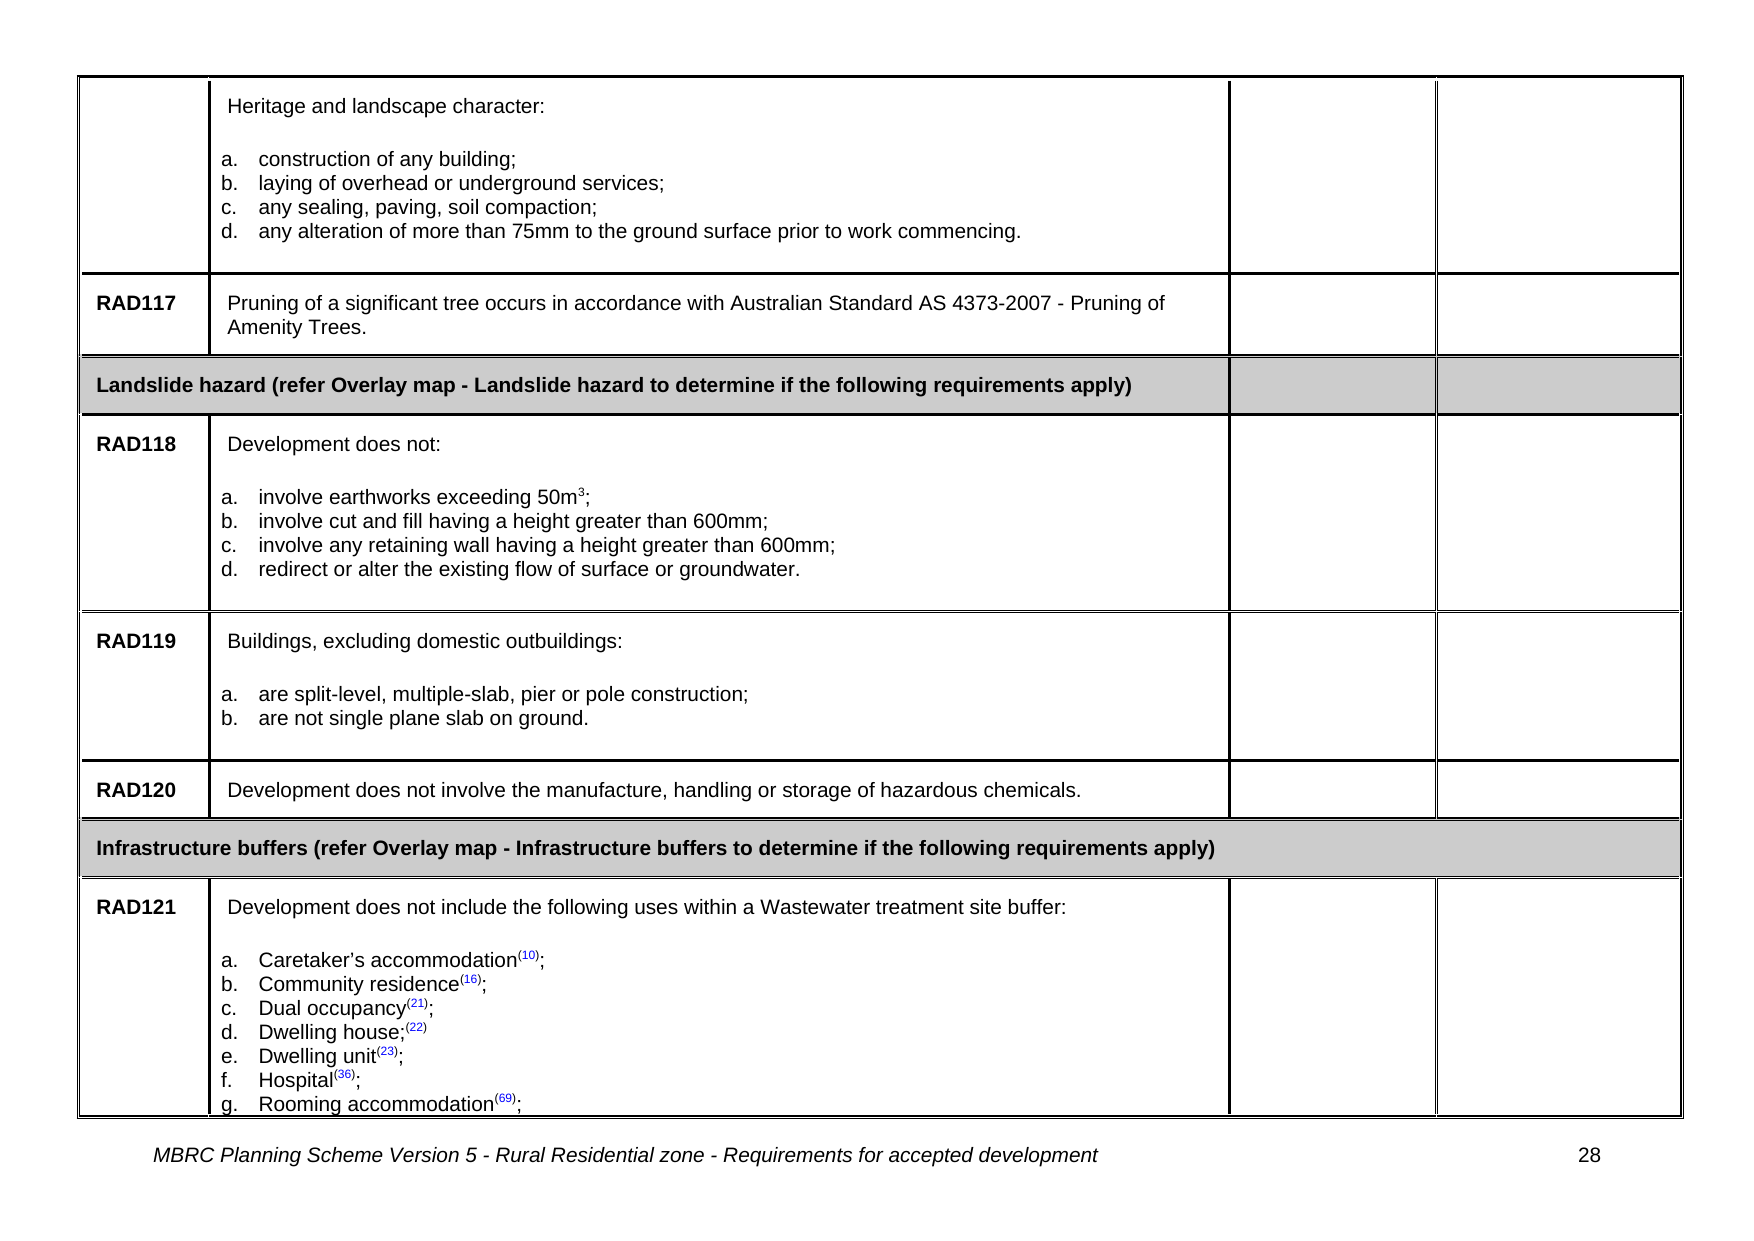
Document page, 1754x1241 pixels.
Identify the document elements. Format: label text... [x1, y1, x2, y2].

table_cell [1229, 879, 1436, 1115]
table_cell Development does not involve the manufacture, handling or storage of hazardous chemicals. [211, 762, 1228, 817]
table_cell [1438, 354, 1681, 413]
table_cell RAD120 [80, 759, 208, 817]
table_cell [1229, 78, 1436, 272]
table_cell [1438, 413, 1682, 610]
table_cell [1231, 416, 1435, 610]
table_cell [1436, 876, 1682, 1115]
table_cell RAD118 [78, 413, 208, 610]
table_cell RAD116 [80, 77, 209, 272]
table_cell [1438, 272, 1680, 354]
table_cell Buildings, excluding domestic outbuildings: are split-level, multiple-slab, pier or pole construction; are not single plane slab on ground. [211, 613, 1228, 759]
table_cell Pruning of a significant tree occurs in accordance with Australian Standard AS 4373-2007 - Pruning of Amenity Trees. [211, 275, 1228, 354]
table_cell [1231, 613, 1435, 759]
table_cell RAD117 [80, 272, 208, 354]
table_cell [1231, 358, 1435, 413]
table_cell [1436, 78, 1680, 272]
table_cell Landslide hazard (refer Overlay map - Landslide hazard to determine if the following requirements apply) [80, 354, 1228, 413]
table_cell RAD119 [78, 610, 209, 759]
table_cell [1436, 610, 1682, 759]
table_cell Development does not: involve earthworks exceeding 50m3; involve cut and fill having a height greater than 600mm; involve any retaining wall having a height greater than 600mm; redirect or alter the existing flow of surface or groundwater. [211, 416, 1228, 610]
table_cell [1231, 275, 1435, 354]
table_cell Infrastructure buffers (refer Overlay map - Infrastructure buffers to determine if the following requirements apply) [80, 817, 1681, 876]
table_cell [209, 879, 1229, 1115]
table_cell RAD121 [78, 876, 209, 1115]
table_cell [1231, 762, 1435, 817]
table_cell [1438, 759, 1680, 817]
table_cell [209, 78, 1229, 272]
